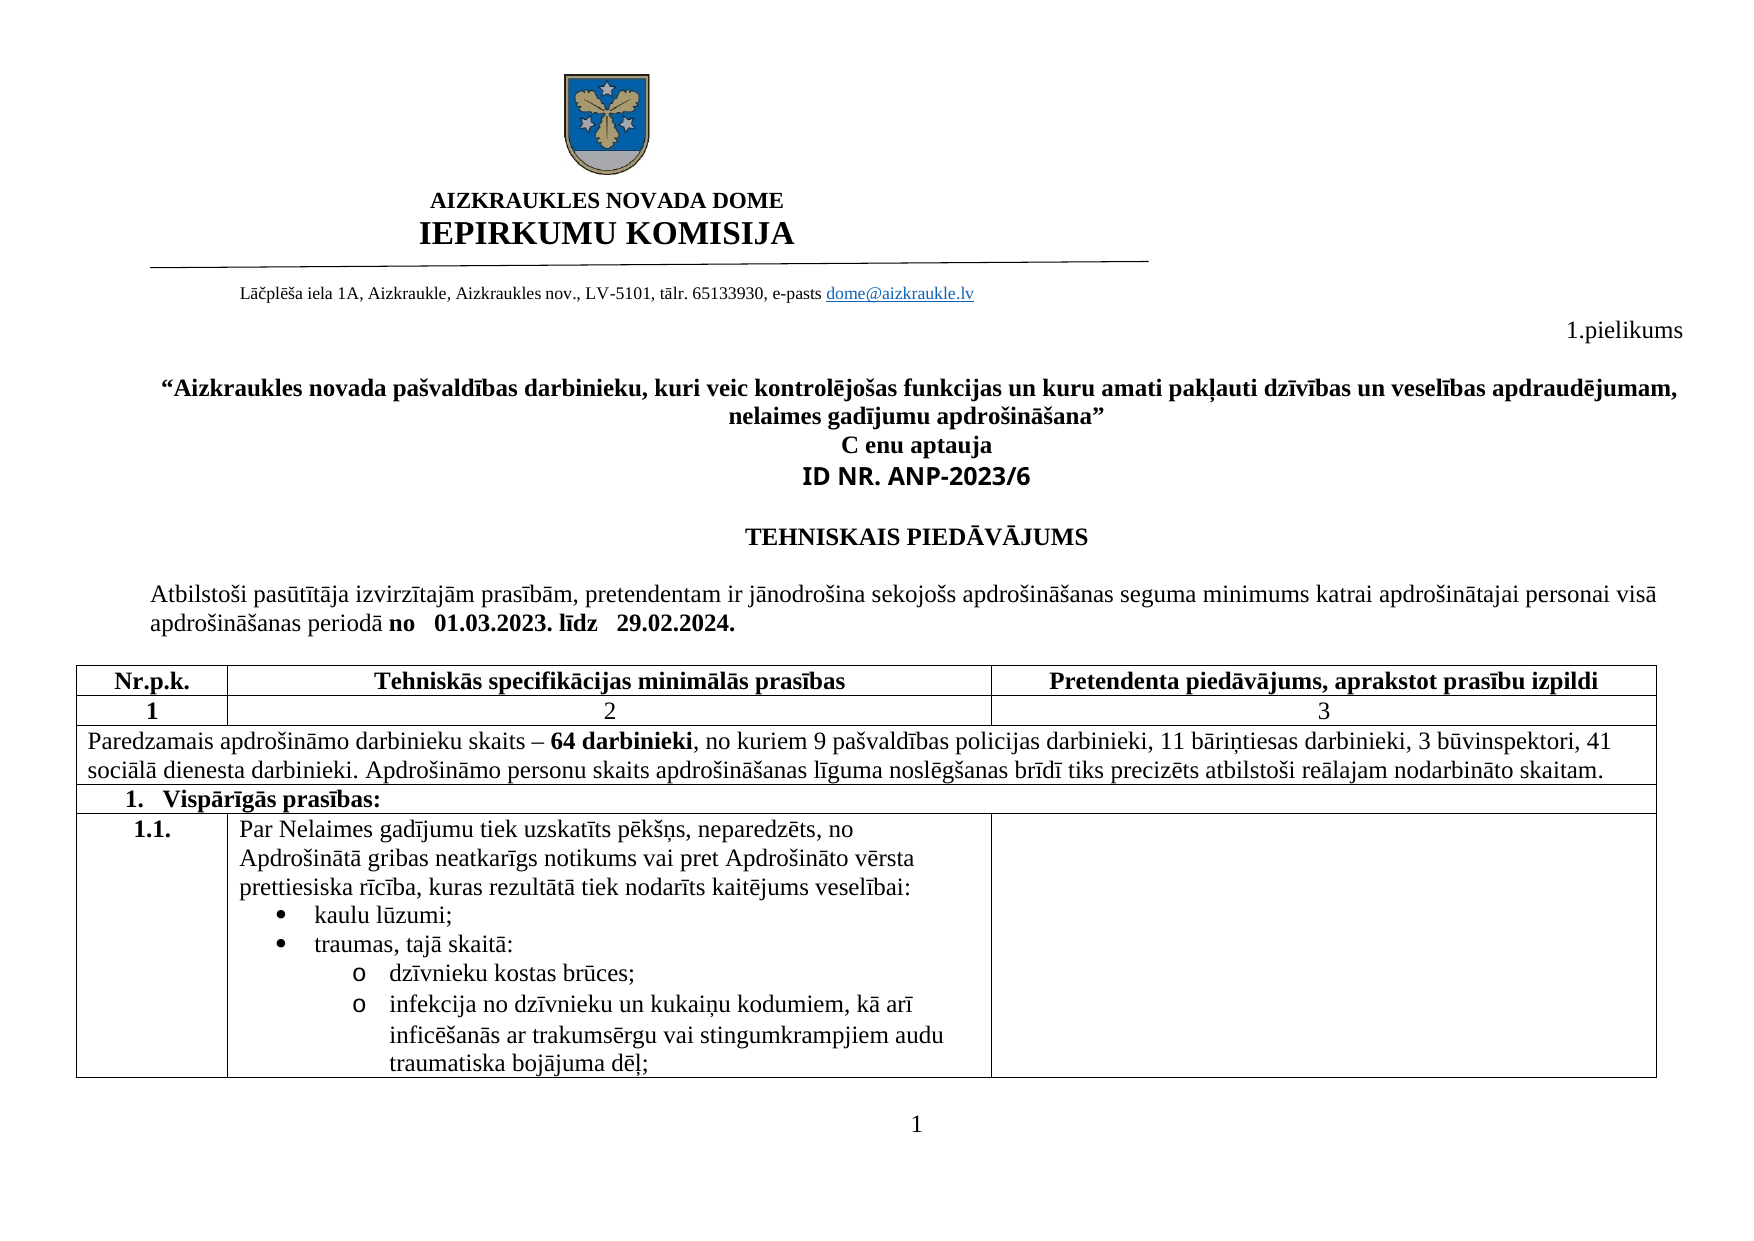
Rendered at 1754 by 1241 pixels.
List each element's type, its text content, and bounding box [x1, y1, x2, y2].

text 1.pielikums [150, 315, 1683, 344]
table_cell 1 [77, 696, 227, 725]
table_cell Paredzamais apdrošināmo darbinieku skaits – 64 darbinieki, no kuriem 9 pašvaldības policijas darbinieki, 11 bāriņtiesas darbinieki, 3 būvinspektori, 41 sociālā dienesta darbinieki. Apdrošināmo personu skaits apdrošināšanas līguma noslēgšanas brīdī tiks precizēts atbilstoši reālajam nodarbināto skaitam. [77, 726, 1656, 783]
text TehniskAIS PIEDĀVĀJUMS [150, 522, 1683, 550]
table_cell 2 [228, 696, 991, 725]
table_header Nr.p.k. [77, 666, 227, 695]
text Atbilstoši pasūtītāja izvirzītajām prasībām, pretendentam ir jānodrošina sekojošs apdrošināšanas seguma minimums katrai apdrošinātajai personai visā apdrošināšanas periodā no 01.03.2023. līdz 29.02.2024. [150, 579, 1683, 637]
table_cell [992, 814, 1656, 1077]
text C enu aptauja [150, 430, 1683, 459]
table_header Pretendenta piedāvājums, aprakstot prasību izpildi [992, 666, 1656, 695]
text “Aizkraukles novada pašvaldības darbinieku, kuri veic kontrolējošas funkcijas un kuru amati pakļauti dzīvības un veselības apdraudējumam, nelaimes gadījumu apdrošināšana” [150, 373, 1683, 430]
table_cell 1.1. [77, 814, 227, 1077]
table_cell Vispārīgās prasības: [77, 785, 1656, 813]
table_cell 3 [992, 696, 1656, 725]
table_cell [228, 814, 991, 1077]
text ID Nr. ANP-2023/6 [150, 459, 1683, 493]
table_header Tehniskās specifikācijas minimālās prasības [228, 666, 991, 695]
